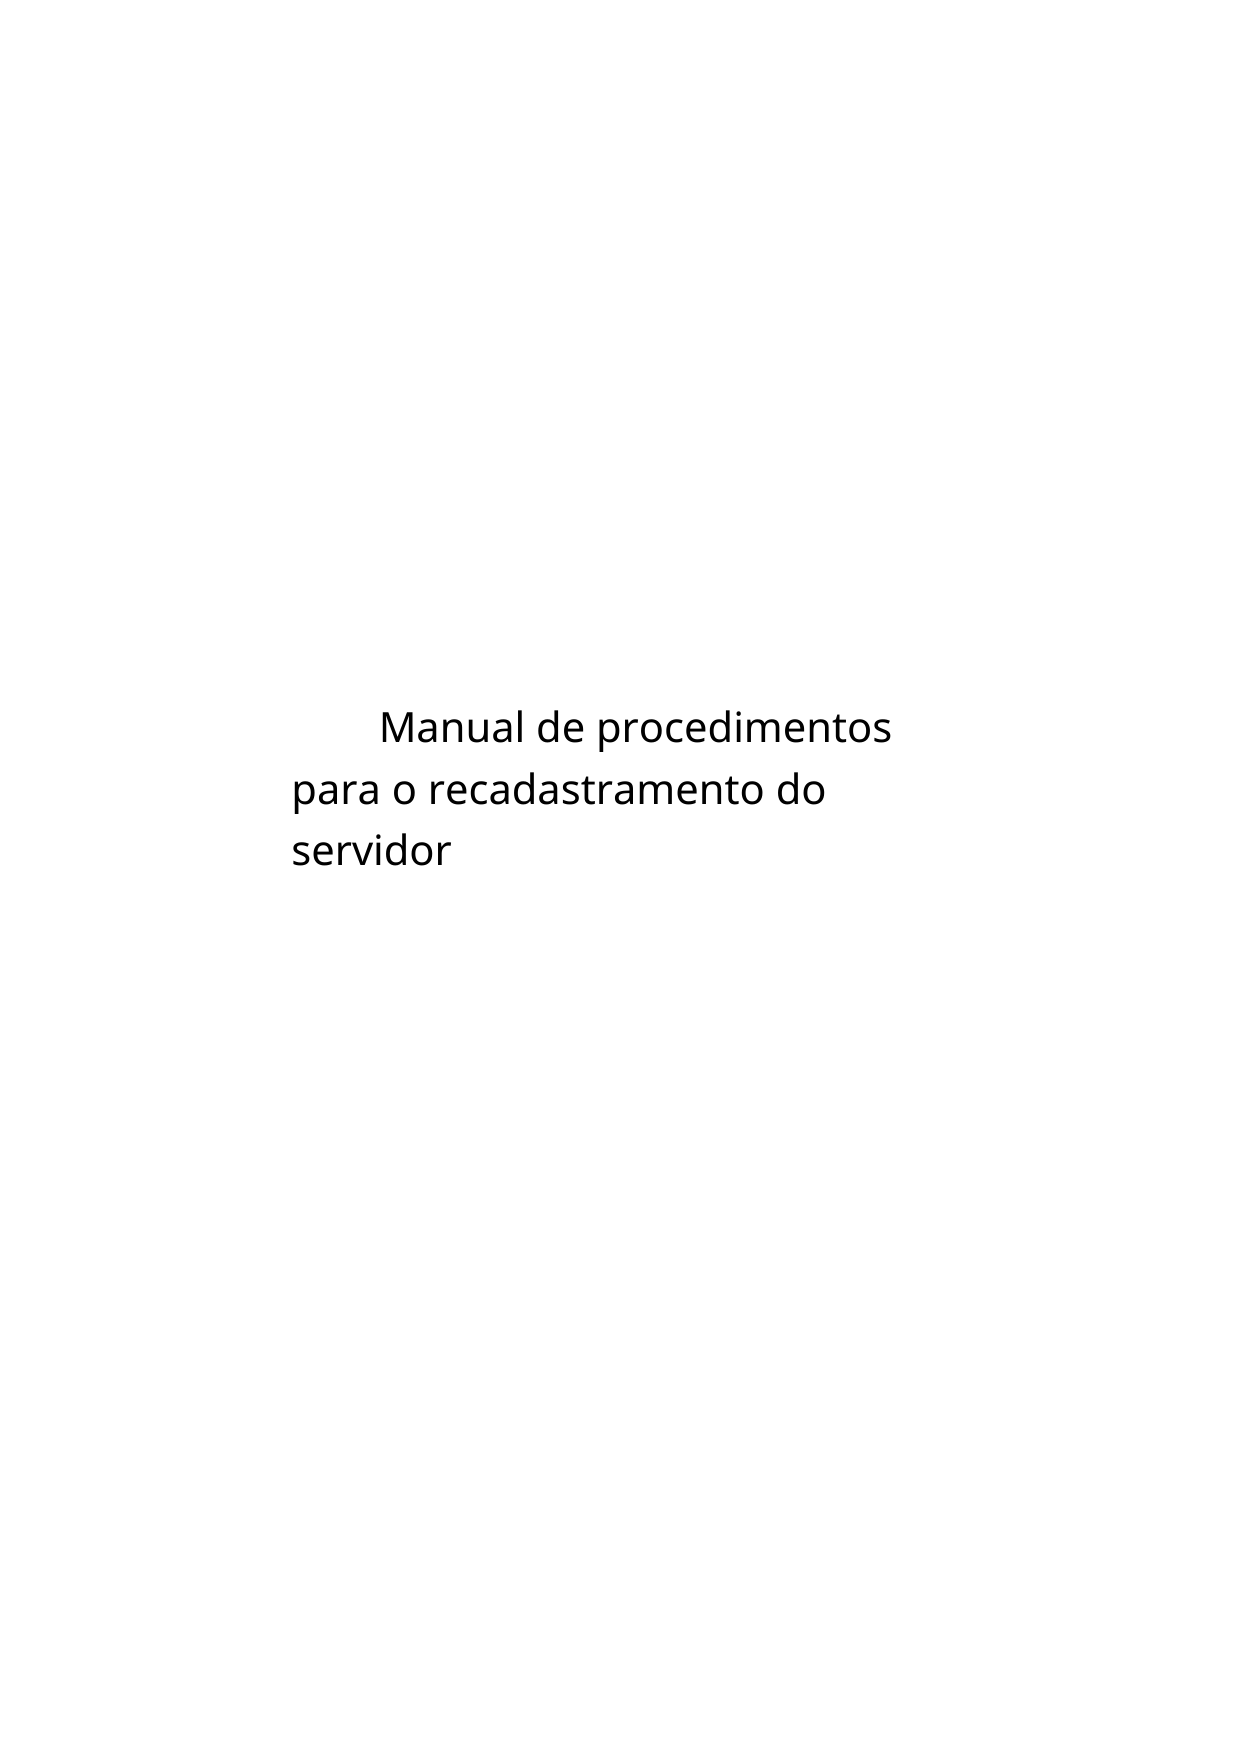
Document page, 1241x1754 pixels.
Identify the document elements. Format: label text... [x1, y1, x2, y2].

title Manual de procedimentos para o recadastramento do servidor [291, 698, 949, 877]
